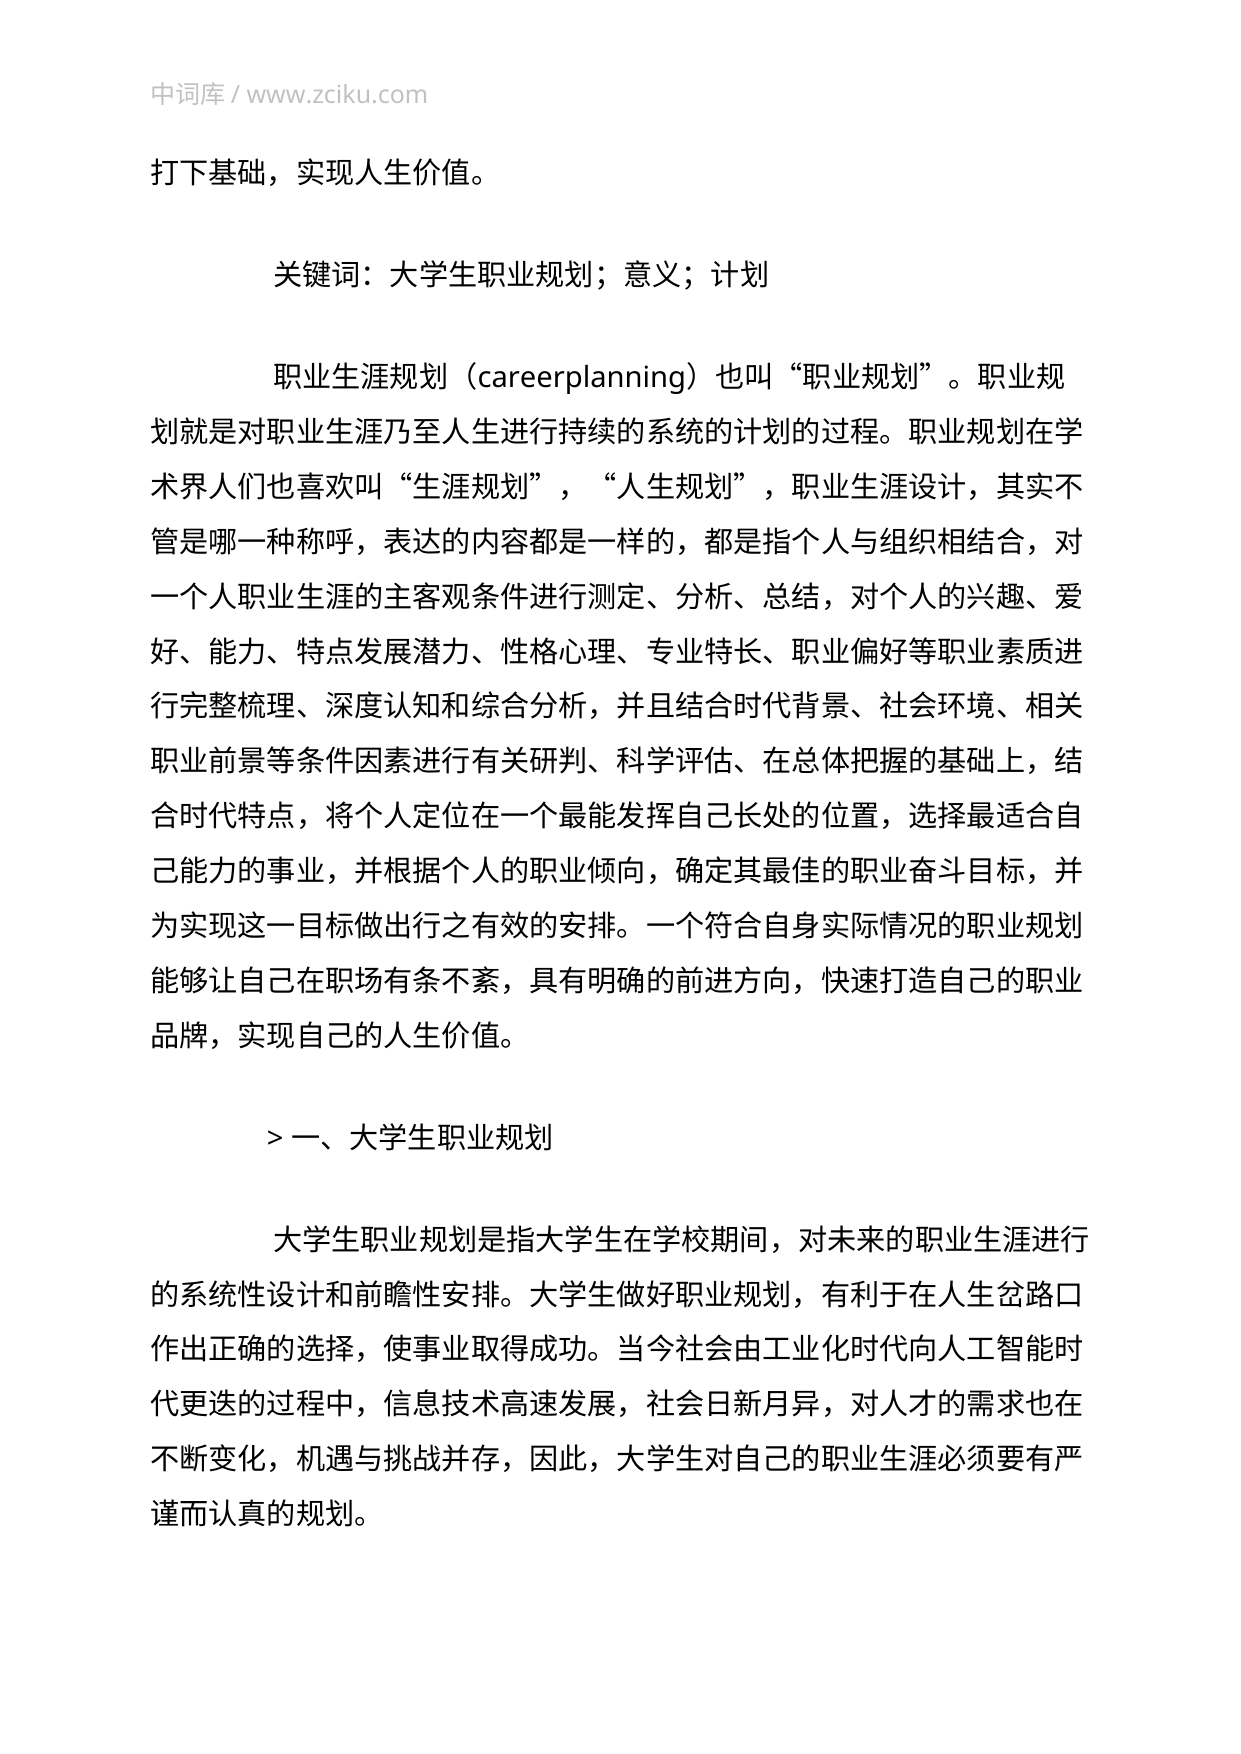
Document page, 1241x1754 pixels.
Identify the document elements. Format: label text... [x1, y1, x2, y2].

text 大学生职业规划是指大学生在学校期间，对未来的职业生涯进行的系统性设计和前瞻性安排。大学生做好职业规划，有利于在人生岔路口作出正确的选择，使事业取得成功。当今社会由工业化时代向人工智能时代更迭的过程中，信息技术高速发展，社会日新月异，对人才的需求也在不断变化，机遇与挑战并存，因此，大学生对自己的职业生涯必须要有严谨而认真的规划。 [150, 1216, 1090, 1533]
text > 一、大学生职业规划 [150, 1114, 1090, 1157]
text 职业生涯规划（careerplanning）也叫“职业规划”。职业规划就是对职业生涯乃至人生进行持续的系统的计划的过程。职业规划在学术界人们也喜欢叫“生涯规划”，“人生规划”，职业生涯设计，其实不管是哪一种称呼，表达的内容都是一样的，都是指个人与组织相结合，对一个人职业生涯的主客观条件进行测定、分析、总结，对个人的兴趣、爱好、能力、特点发展潜力、性格心理、专业特长、职业偏好等职业素质进行完整梳理、深度认知和综合分析，并且结合时代背景、社会环境、相关职业前景等条件因素进行有关研判、科学评估、在总体把握的基础上，结合时代特点，将个人定位在一个最能发挥自己长处的位置，选择最适合自己能力的事业，并根据个人的职业倾向，确定其最佳的职业奋斗目标，并为实现这一目标做出行之有效的安排。一个符合自身实际情况的职业规划能够让自己在职场有条不紊，具有明确的前进方向，快速打造自己的职业品牌，实现自己的人生价值。 [150, 353, 1090, 1055]
text 关键词：大学生职业规划；意义；计划 [150, 252, 1090, 294]
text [150, 150, 1090, 192]
